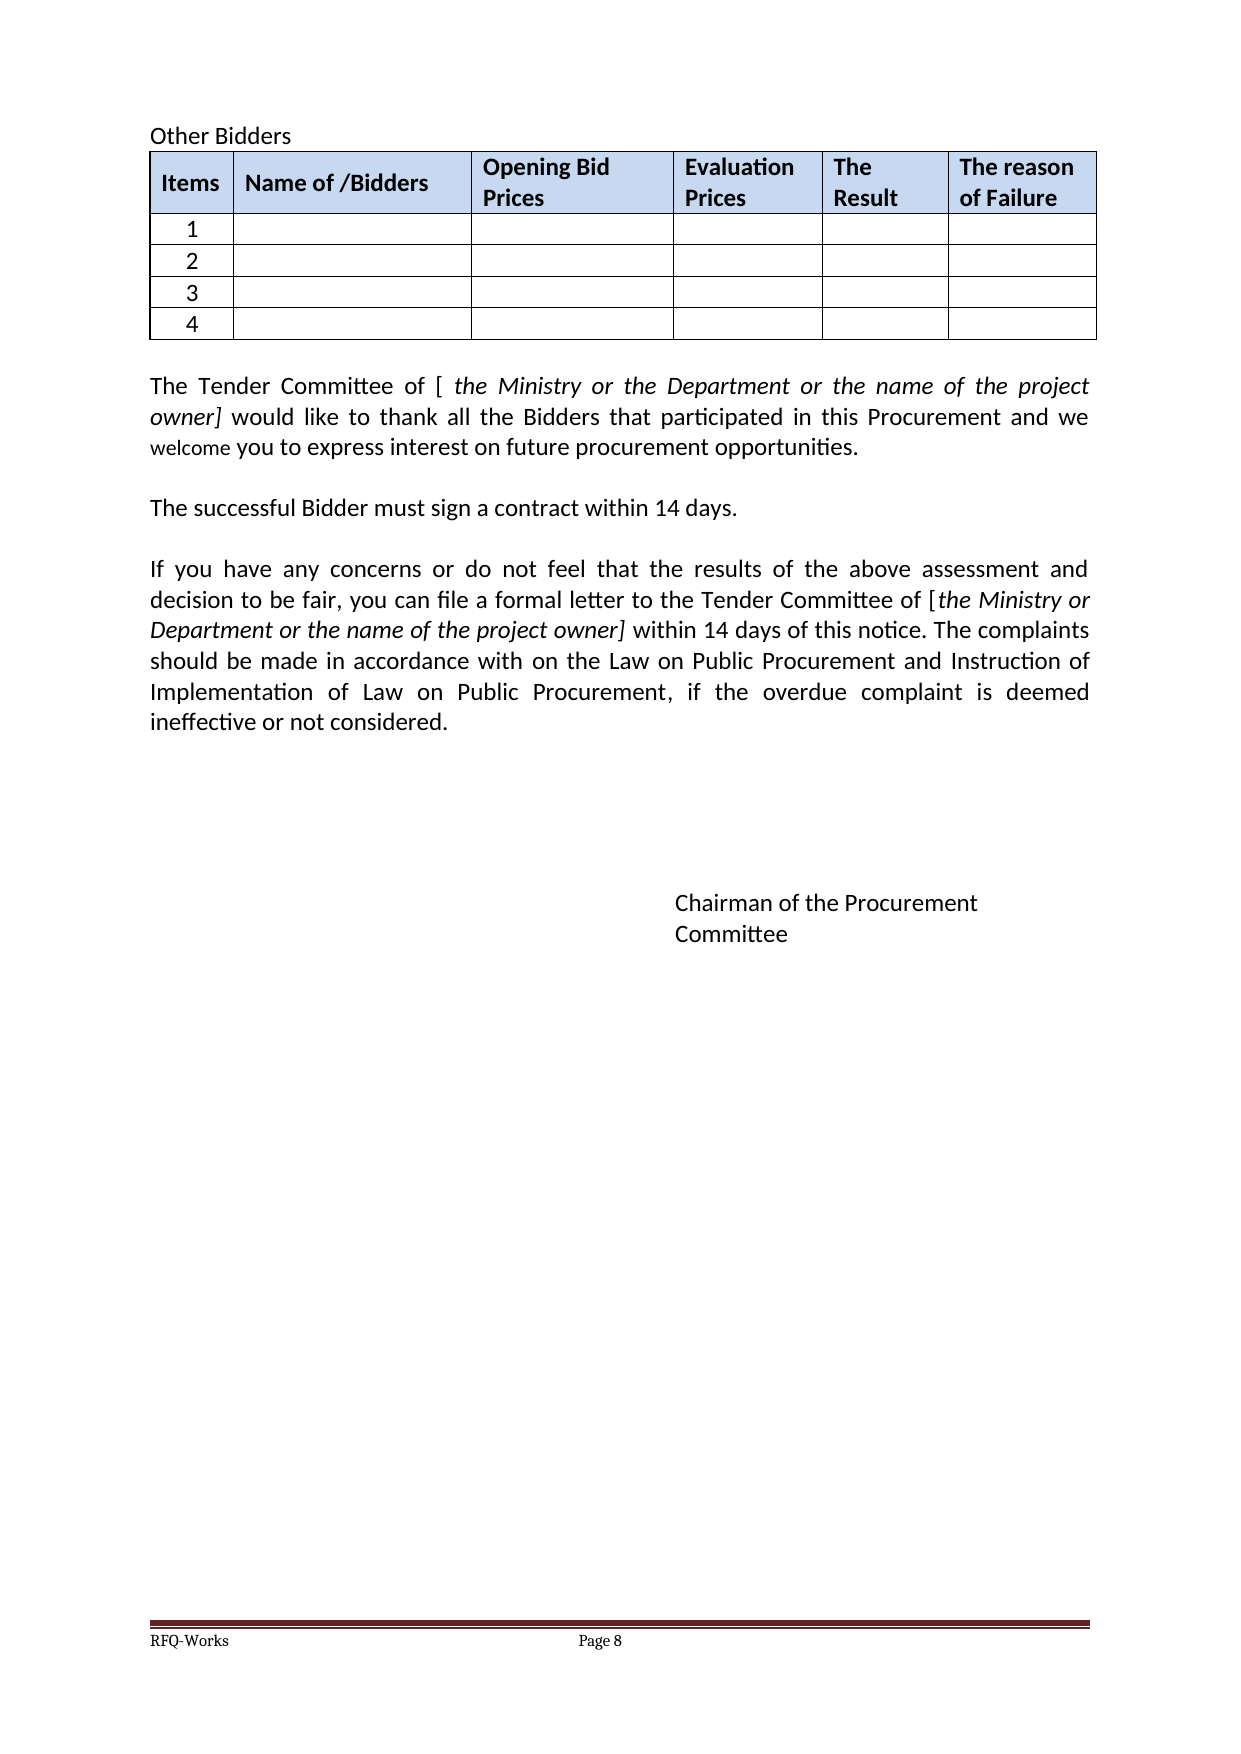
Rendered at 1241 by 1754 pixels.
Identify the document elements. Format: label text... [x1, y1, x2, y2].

table_cell [472, 245, 673, 276]
table_cell [949, 308, 1096, 339]
text Other Bidders [150, 120, 1090, 151]
table_cell [472, 308, 673, 339]
table_cell 3 [151, 277, 233, 307]
table_header ​Opening Bid Prices [472, 152, 673, 213]
table_header ​The Result [823, 152, 948, 213]
table_cell [674, 245, 822, 276]
table_header ​Evaluation Prices [674, 152, 822, 213]
table_cell 1 [151, 214, 233, 244]
table_cell [823, 245, 948, 276]
table_cell 2 [151, 245, 233, 276]
text The Tender Committee of [ the Ministry or the Department or the name of the project owner] would like to thank all the Bidders that participated in this Procurement and we welcome you to express interest on future procurement opportunities. [150, 370, 1090, 462]
table_cell [472, 214, 673, 244]
table_cell [823, 308, 948, 339]
table_cell [472, 277, 673, 307]
text If you have any concerns or do not feel that the results of the above assessment and decision to be fair, you can file a formal letter to the Tender Committee of [the Ministry or Department or the name of the project owner] within 14 days of this notice. The complaints should be made in accordance with on the Law on Public Procurement and Instruction of Implementation of Law on Public Procurement, if the overdue complaint is deemed ineffective or not considered. [150, 553, 1090, 737]
table_cell [674, 214, 822, 244]
text The successful Bidder must sign a contract within 14 days. [150, 492, 1090, 523]
table_header ​The reason of Failure [949, 152, 1096, 213]
table_cell [234, 308, 471, 339]
table_cell [823, 214, 948, 244]
table_cell [234, 245, 471, 276]
text Chairman of the Procurement Committee [675, 857, 1090, 948]
table_cell [234, 214, 471, 244]
table_cell [823, 277, 948, 307]
table_cell [949, 277, 1096, 307]
table_header ​Name of /Bidders [234, 152, 471, 213]
table_cell [234, 277, 471, 307]
table_cell [949, 214, 1096, 244]
table_header Items [151, 152, 233, 213]
table_cell [674, 277, 822, 307]
table_cell [949, 245, 1096, 276]
table_cell 4 [151, 308, 233, 339]
table_cell [674, 308, 822, 339]
